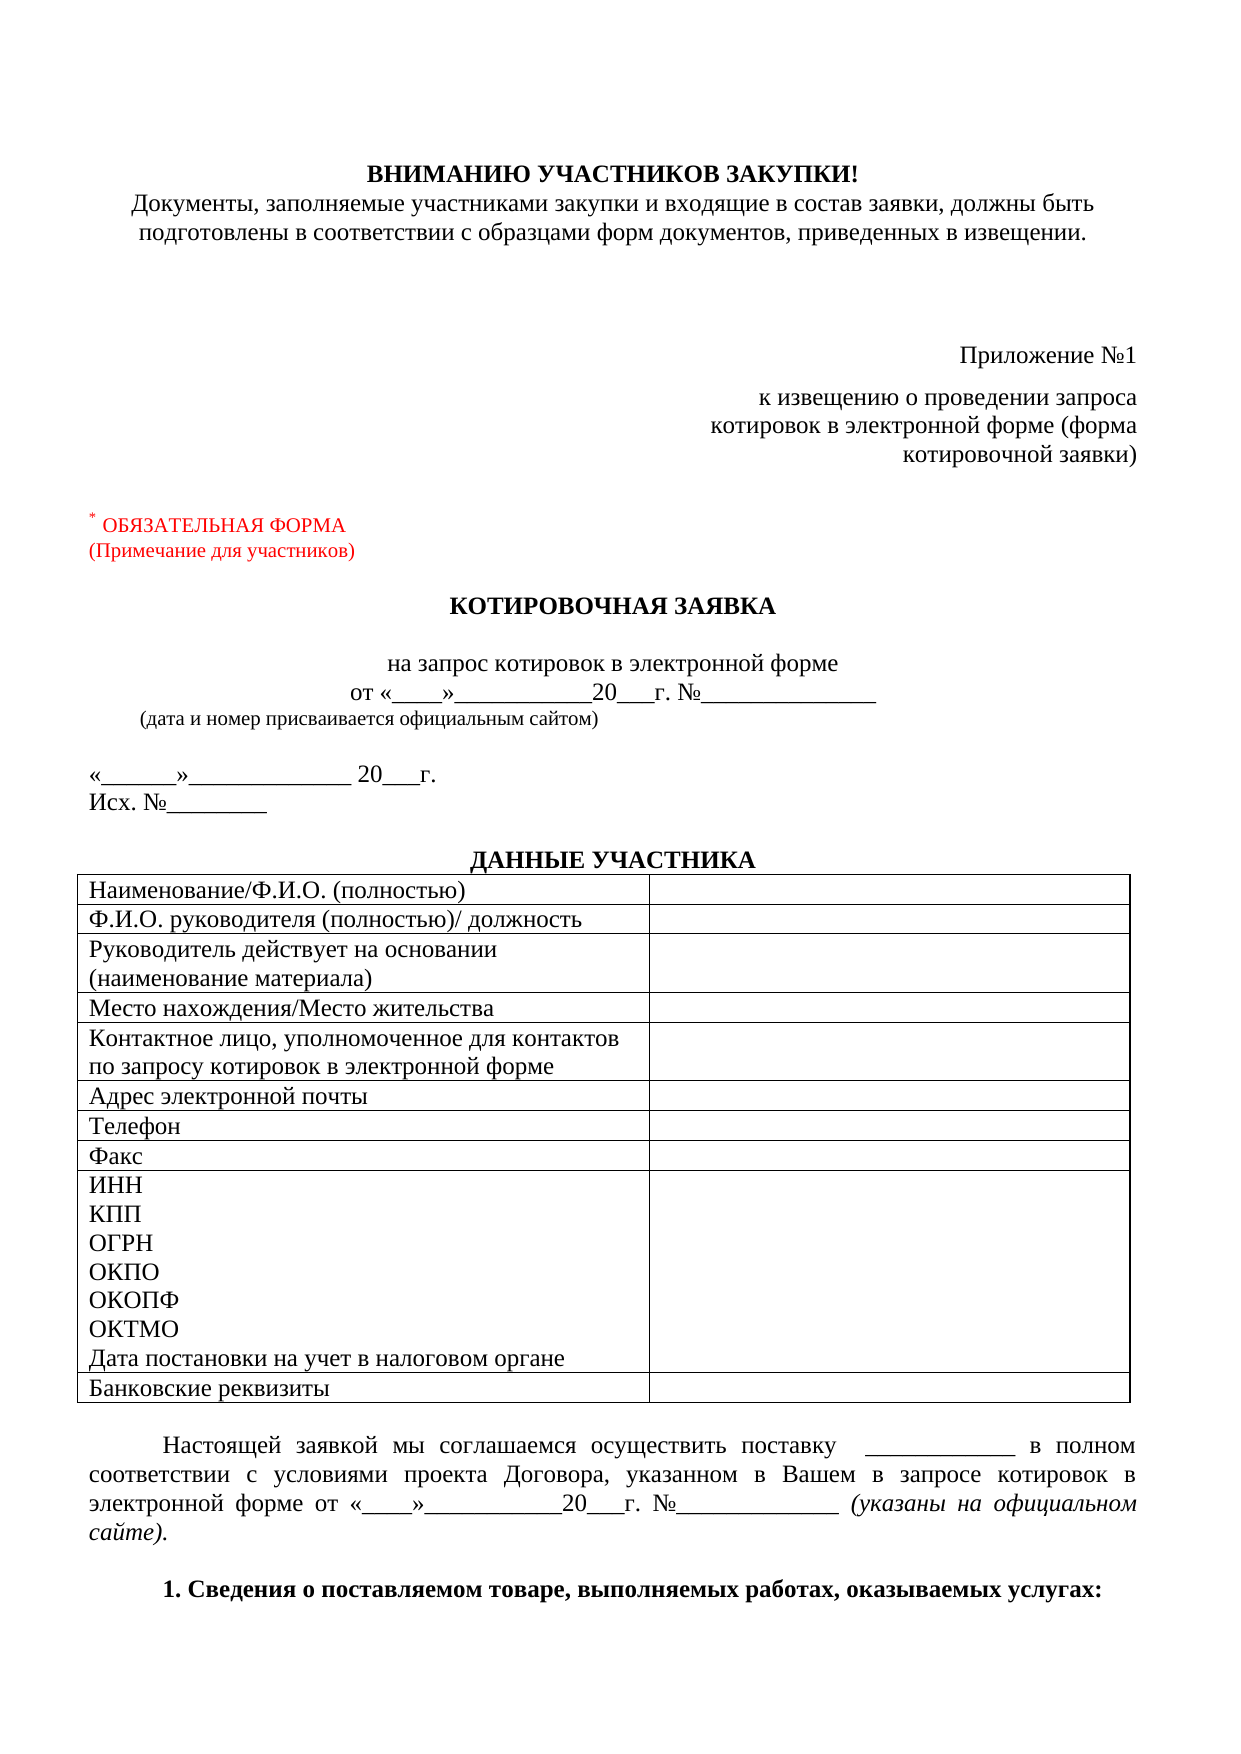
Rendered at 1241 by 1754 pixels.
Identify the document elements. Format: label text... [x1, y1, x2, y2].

text 1. Сведения о поставляемом товаре, выполняемых работах, оказываемых услугах: [89, 1574, 1146, 1603]
table_cell Место нахождения/Место жительства [78, 993, 649, 1022]
table_cell [650, 1141, 1129, 1169]
table_cell [650, 905, 1129, 933]
table_cell Факс [78, 1141, 649, 1169]
table_cell Контактное лицо, уполномоченное для контактов по запросу котировок в электронной форме [78, 1023, 649, 1080]
text Приложение №1 [679, 341, 1137, 369]
table_cell Ф.И.О. руководителя (полностью)/ должность [78, 905, 649, 933]
table_header Наименование/Ф.И.О. (полностью) [78, 875, 649, 903]
text (Примечание для участников) [89, 538, 1137, 562]
text (дата и номер присваивается официальным сайтом) [89, 706, 1137, 730]
table_cell [650, 1171, 1129, 1372]
table_cell [650, 1111, 1129, 1140]
table_cell [650, 1081, 1129, 1110]
table_cell ИНН КПП ОГРН ОКПО ОКОПФ ОКТМО Дата постановки на учет в налоговом органе [78, 1171, 649, 1372]
table_cell Телефон [78, 1111, 649, 1140]
table_cell Адрес электронной почты [78, 1081, 649, 1110]
text «______»_____________ 20___г. [89, 759, 1137, 787]
text от «____»___________20___г. №______________ [89, 677, 1137, 706]
text ВНИМАНИЮ УЧАСТНИКОВ ЗАКУПКИ! [89, 159, 1137, 188]
table_header [650, 875, 1129, 903]
table_cell Банковские реквизиты [78, 1373, 649, 1402]
table_cell [650, 1373, 1129, 1402]
table_cell Руководитель действует на основании (наименование материала) [78, 934, 649, 992]
text КОТИРОВОЧНАЯ ЗАЯВКА [89, 591, 1137, 620]
text ДАННЫЕ УЧАСТНИКА [89, 845, 1137, 874]
table_cell [650, 993, 1129, 1022]
text на запрос котировок в электронной форме [89, 648, 1137, 677]
table_cell [650, 1023, 1129, 1080]
text Документы, заполняемые участниками закупки и входящие в состав заявки, должны быть подготовлены в соответствии с образцами форм документов, приведенных в извещении. [89, 188, 1137, 246]
text Настоящей заявкой мы соглашаемся осуществить поставку ____________ в полном соответствии с условиями проекта Договора, указанном в Вашем в запросе котировок в электронной форме от «____»___________20___г. №_____________ (указаны на официальном сайте). [89, 1430, 1137, 1545]
text * ОБЯЗАТЕЛЬНАЯ ФОРМА [89, 509, 1137, 538]
text Исх. №________ [89, 787, 1137, 816]
text к извещению о проведении запроса котировок в электронной форме (форма котировочной заявки) [679, 382, 1137, 468]
table_cell [650, 934, 1129, 992]
